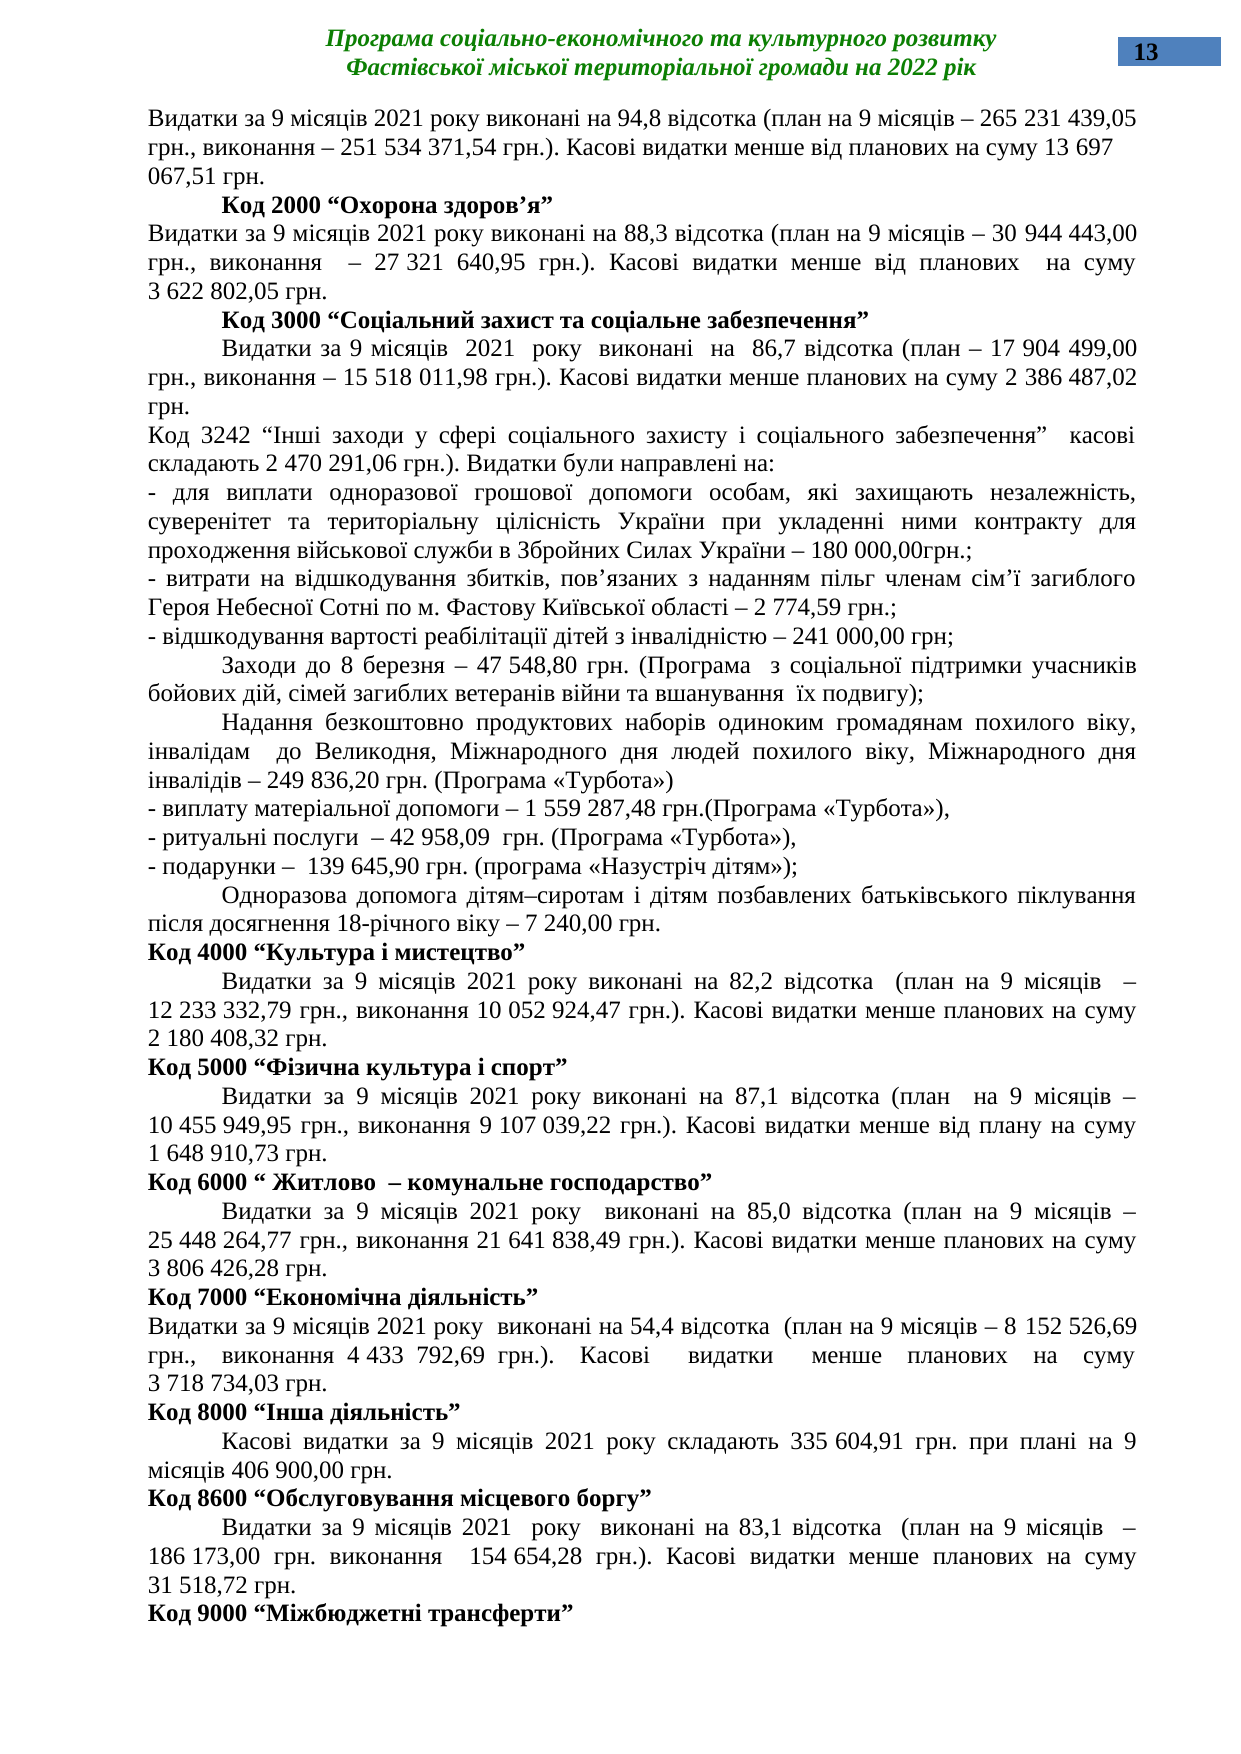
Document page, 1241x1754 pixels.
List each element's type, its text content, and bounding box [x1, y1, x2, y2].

text Заходи до 8 березня – 47 548,80 грн. (Програма з соціальної підтримки учасників бойових дій, сімей загиблих ветеранів війни та вшанування їх подвигу); [148, 650, 1137, 707]
text Видатки за 9 місяців 2021 року виконані на 88,3 відсотка (план на 9 місяців – 30 944 443,00 грн., виконання – 27 321 640,95 грн.). Касові видатки менше від планових на суму 3 622 802,05 грн. [148, 218, 1137, 305]
text - витрати на відшкодування збитків, пов’язаних з наданням пільг членам сім’ї загиблого Героя Небесної Сотні по м. Фастову Київської області – 2 774,59 грн.; [148, 563, 1137, 621]
text Код 3242 “Інші заходи у сфері соціального захисту і соціального забезпечення” касові складають 2 470 291,06 грн.). Видатки були направлені на: [148, 420, 1137, 477]
text Надання безкоштовно продуктових наборів одиноким громадянам похилого віку, інвалідам до Великодня, Міжнародного дня людей похилого віку, Міжнародного дня інвалідів – 249 836,20 грн. (Програма «Турбота») [148, 707, 1137, 793]
text Видатки за 9 місяців 2021 року виконані на 86,7 відсотка (план – 17 904 499,00 грн., виконання – 15 518 011,98 грн.). Касові видатки менше планових на суму 2 386 487,02 грн. [148, 333, 1137, 420]
text Код 7000 “Економічна діяльність” [148, 1282, 1137, 1311]
text Код 5000 “Фізична культура і спорт” [148, 1052, 1137, 1081]
text - відшкодування вартості реабілітації дітей з інвалідністю – 241 000,00 грн; [148, 621, 1137, 650]
text Код 8000 “Інша діяльність” [148, 1397, 1137, 1426]
text Код 4000 “Культура і мистецтво” [148, 937, 1137, 966]
text Код 2000 “Охорона здоров’я” [148, 190, 1137, 218]
text Видатки за 9 місяців 2021 року виконані на 94,8 відсотка (план на 9 місяців – 265 231 439,05 грн., виконання – 251 534 371,54 грн.). Касові видатки менше від планових на суму 13 697 067,51 грн. [148, 103, 1137, 190]
text Видатки за 9 місяців 2021 року виконані на 82,2 відсотка (план на 9 місяців – 12 233 332,79 грн., виконання 10 052 924,47 грн.). Касові видатки менше планових на суму 2 180 408,32 грн. [148, 966, 1137, 1052]
text Код 3000 “Соціальний захист та соціальне забезпечення” [148, 305, 1137, 333]
text - подарунки – 139 645,90 грн. (програма «Назустріч дітям»); [148, 851, 1137, 880]
text Видатки за 9 місяців 2021 року виконані на 54,4 відсотка (план на 9 місяців – 8 152 526,69 грн., виконання 4 433 792,69 грн.). Касові видатки менше планових на суму 3 718 734,03 грн. [148, 1311, 1137, 1397]
text Касові видатки за 9 місяців 2021 року складають 335 604,91 грн. при плані на 9 місяців 406 900,00 грн. [148, 1426, 1137, 1483]
text Видатки за 9 місяців 2021 року виконані на 85,0 відсотка (план на 9 місяців – 25 448 264,77 грн., виконання 21 641 838,49 грн.). Касові видатки менше планових на суму 3 806 426,28 грн. [148, 1196, 1137, 1282]
text Видатки за 9 місяців 2021 року виконані на 87,1 відсотка (план на 9 місяців – 10 455 949,95 грн., виконання 9 107 039,22 грн.). Касові видатки менше від плану на суму 1 648 910,73 грн. [148, 1081, 1137, 1167]
text Видатки за 9 місяців 2021 року виконані на 83,1 відсотка (план на 9 місяців – 186 173,00 грн. виконання 154 654,28 грн.). Касові видатки менше планових на суму 31 518,72 грн. [148, 1512, 1137, 1598]
text - виплату матеріальної допомоги – 1 559 287,48 грн.(Програма «Турбота»), [148, 793, 1137, 822]
text Код 9000 “Міжбюджетні трансферти” [148, 1598, 1137, 1627]
text Одноразова допомога дітям–сиротам і дітям позбавлених батьківського піклування після досягнення 18-річного віку – 7 240,00 грн. [148, 880, 1137, 937]
text Код 6000 “ Житлово – комунальне господарство” [148, 1167, 1137, 1196]
text - для виплати одноразової грошової допомоги особам, які захищають незалежність, суверенітет та територіальну цілісність України при укладенні ними контракту для проходження військової служби в Збройних Силах України – 180 000,00грн.; [148, 477, 1137, 563]
text Код 8600 “Обслуговування місцевого боргу” [148, 1483, 1137, 1512]
text - ритуальні послуги – 42 958,09 грн. (Програма «Турбота»), [148, 822, 1137, 851]
